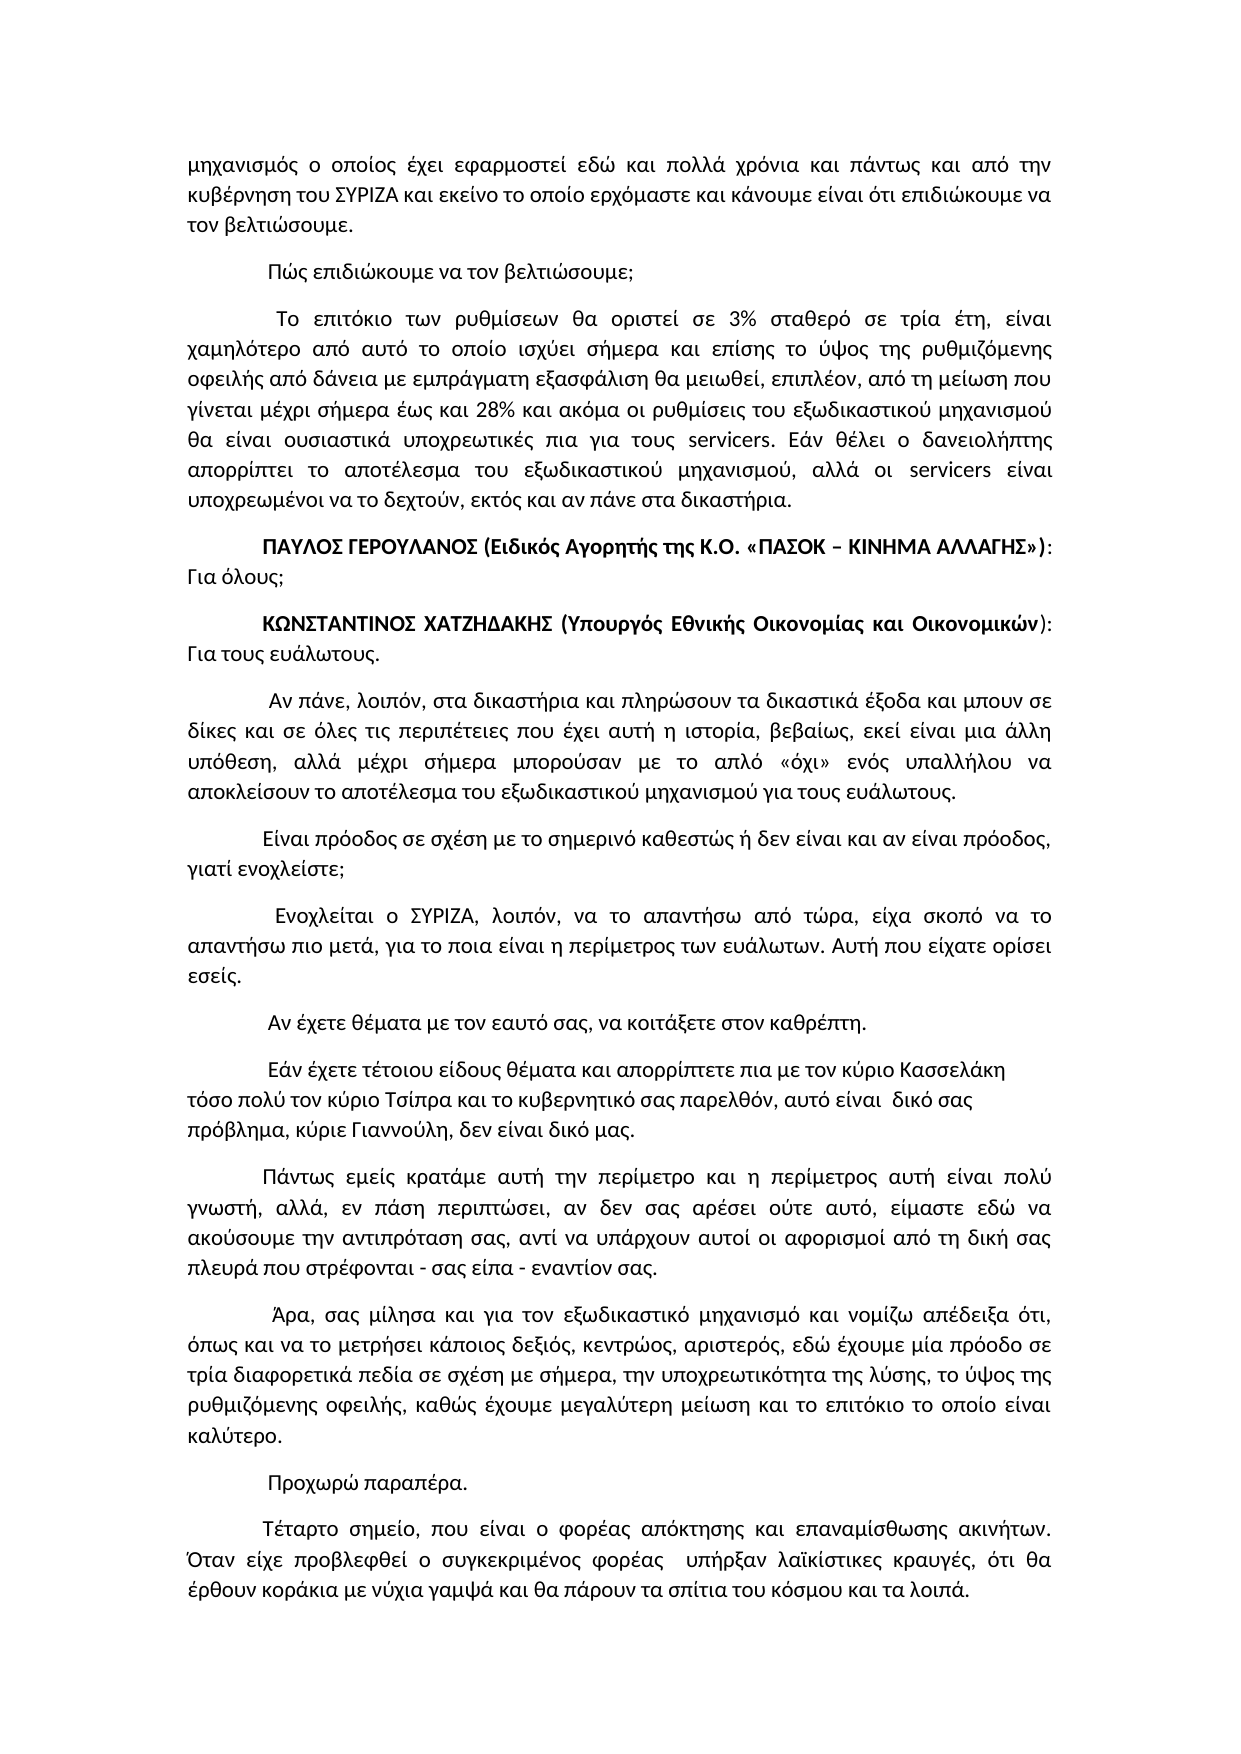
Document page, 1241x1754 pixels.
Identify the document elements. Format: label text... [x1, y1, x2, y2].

text Είναι πρόοδος σε σχέση με το σημερινό καθεστώς ή δεν είναι και αν είναι πρόοδος, γιατί ενοχλείστε; [187, 824, 1053, 882]
text ΚΩΝΣΤΑΝΤΙΝΟΣ ΧΑΤΖΗΔΑΚΗΣ (Υπουργός Εθνικής Οικονομίας και Οικονομικών): Για τους ευάλωτους. [187, 609, 1053, 668]
text Το επιτόκιο των ρυθμίσεων θα οριστεί σε 3% σταθερό σε τρία έτη, είναι χαμηλότερο από αυτό το οποίο ισχύει σήμερα και επίσης το ύψος της ρυθμιζόμενης οφειλής από δάνεια με εμπράγματη εξασφάλιση θα μειωθεί, επιπλέον, από τη μείωση που γίνεται μέχρι σήμερα έως και 28% και ακόμα οι ρυθμίσεις του εξωδικαστικού μηχανισμού θα είναι ουσιαστικά υποχρεωτικές πια για τους servicers. Εάν θέλει ο δανειολήπτης απορρίπτει το αποτέλεσμα του εξωδικαστικού μηχανισμού, αλλά οι servicers είναι υποχρεωμένοι να το δεχτούν, εκτός και αν πάνε στα δικαστήρια. [187, 304, 1053, 513]
text Ενοχλείται ο ΣΥΡΙΖΑ, λοιπόν, να το απαντήσω από τώρα, είχα σκοπό να το απαντήσω πιο μετά, για το ποια είναι η περίμετρος των ευάλωτων. Αυτή που είχατε ορίσει εσείς. [187, 901, 1053, 989]
text Αν πάνε, λοιπόν, στα δικαστήρια και πληρώσουν τα δικαστικά έξοδα και μπουν σε δίκες και σε όλες τις περιπέτειες που έχει αυτή η ιστορία, βεβαίως, εκεί είναι μια άλλη υπόθεση, αλλά μέχρι σήμερα μπορούσαν με το απλό «όχι» ενός υπαλλήλου να αποκλείσουν το αποτέλεσμα του εξωδικαστικού μηχανισμού για τους ευάλωτους. [187, 686, 1053, 805]
text Προχωρώ παραπέρα. [187, 1468, 1053, 1496]
text Άρα, σας μίλησα και για τον εξωδικαστικό μηχανισμό και νομίζω απέδειξα ότι, όπως και να το μετρήσει κάποιος δεξιός, κεντρώος, αριστερός, εδώ έχουμε μία πρόοδο σε τρία διαφορετικά πεδία σε σχέση με σήμερα, την υποχρεωτικότητα της λύσης, το ύψος της ρυθμιζόμενης οφειλής, καθώς έχουμε μεγαλύτερη μείωση και το επιτόκιο το οποίο είναι καλύτερο. [187, 1300, 1053, 1449]
text Πώς επιδιώκουμε να τον βελτιώσουμε; [187, 257, 1053, 285]
text Αν έχετε θέματα με τον εαυτό σας, να κοιτάξετε στον καθρέπτη. [187, 1008, 1053, 1036]
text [187, 150, 1053, 238]
text ΠΑΥΛΟΣ ΓΕΡΟΥΛΑΝΟΣ (Ειδικός Αγορητής της Κ.Ο. «ΠΑΣΟΚ – ΚΙΝΗΜΑ ΑΛΛΑΓΗΣ»): Για όλους; [187, 532, 1053, 591]
text Πάντως εμείς κρατάμε αυτή την περίμετρο και η περίμετρος αυτή είναι πολύ γνωστή, αλλά, εν πάση περιπτώσει, αν δεν σας αρέσει ούτε αυτό, είμαστε εδώ να ακούσουμε την αντιπρόταση σας, αντί να υπάρχουν αυτοί οι αφορισμοί από τη δική σας πλευρά που στρέφονται - σας είπα - εναντίον σας. [187, 1162, 1053, 1281]
text Τέταρτο σημείο, που είναι ο φορέας απόκτησης και επαναμίσθωσης ακινήτων. Όταν είχε προβλεφθεί ο συγκεκριμένος φορέας υπήρξαν λαϊκίστικες κραυγές, ότι θα έρθουν κοράκια με νύχια γαμψά και θα πάρουν τα σπίτια του κόσμου και τα λοιπά. [187, 1514, 1053, 1603]
text Εάν έχετε τέτοιου είδους θέματα και απορρίπτετε πια με τον κύριο Κασσελάκη τόσο πολύ τον κύριο Τσίπρα και το κυβερνητικό σας παρελθόν, αυτό είναι δικό σας πρόβλημα, κύριε Γιαννούλη, δεν είναι δικό μας. [187, 1055, 1053, 1144]
